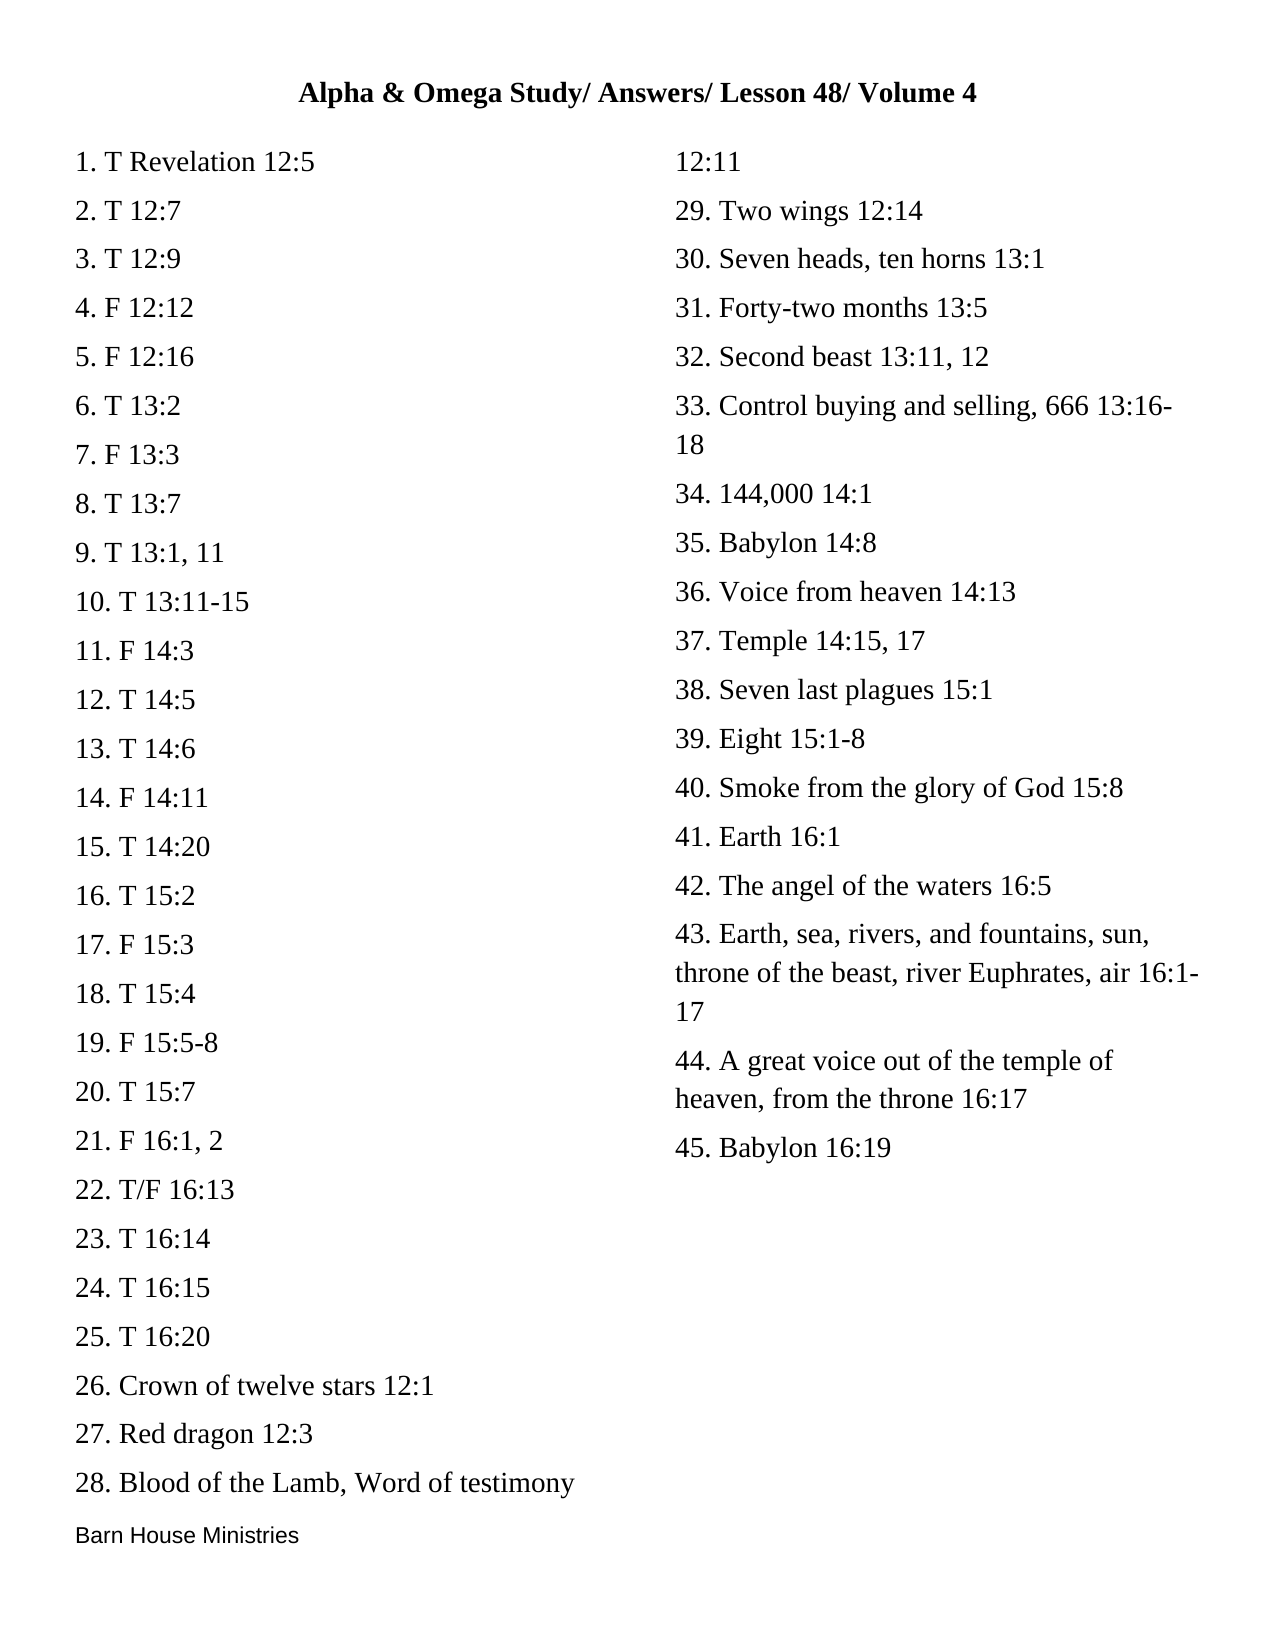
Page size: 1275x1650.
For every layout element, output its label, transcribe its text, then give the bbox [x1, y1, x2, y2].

text 34. 144,000 14:1 [675, 476, 1200, 509]
text 18. T 15:4 [75, 976, 600, 1009]
text 6. T 13:2 [75, 388, 600, 422]
text 5. F 12:16 [75, 339, 600, 373]
text 27. Red dragon 12:3 [75, 1417, 600, 1450]
text 10. T 13:11-15 [75, 584, 600, 618]
text 36. Voice from heaven 14:13 [675, 574, 1200, 607]
text 15. T 14:20 [75, 829, 600, 863]
text 11. F 14:3 [75, 633, 600, 667]
text Alpha & Omega Study/ Answers/ Lesson 48/ Volume 4 [75, 75, 1200, 108]
text 24. T 16:15 [75, 1270, 600, 1303]
text 7. F 13:3 [75, 437, 600, 471]
text 40. Smoke from the glory of God 15:8 [675, 770, 1200, 803]
text 31. Forty-two months 13:5 [675, 291, 1200, 324]
text 21. F 16:1, 2 [75, 1123, 600, 1156]
text 43. Earth, sea, rivers, and fountains, sun, throne of the beast, river Euphrates, air 16:1-17 [675, 917, 1200, 1027]
text 44. A great voice out of the temple of heaven, from the throne 16:17 [675, 1043, 1200, 1115]
text 33. Control buying and selling, 666 13:16-18 [675, 388, 1200, 461]
text 2. T 12:7 [75, 193, 600, 226]
text 14. F 14:11 [75, 780, 600, 814]
text 37. Temple 14:15, 17 [675, 623, 1200, 656]
text 16. T 15:2 [75, 878, 600, 912]
text 39. Eight 15:1-8 [675, 721, 1200, 754]
text 12. T 14:5 [75, 682, 600, 716]
text 41. Earth 16:1 [675, 819, 1200, 852]
text 4. F 12:12 [75, 291, 600, 324]
text 29. Two wings 12:14 [675, 193, 1200, 226]
text 23. T 16:14 [75, 1221, 600, 1254]
text 30. Seven heads, ten horns 13:1 [675, 242, 1200, 275]
text 28. Blood of the Lamb, Word of testimony 12:11 [75, 1466, 600, 1499]
text 19. F 15:5-8 [75, 1025, 600, 1058]
text 32. Second beast 13:11, 12 [675, 339, 1200, 373]
text 17. F 15:3 [75, 927, 600, 961]
text 26. Crown of twelve stars 12:1 [75, 1368, 600, 1401]
text 42. The angel of the waters 16:5 [675, 868, 1200, 901]
text 38. Seven last plagues 15:1 [675, 672, 1200, 705]
text 22. T/F 16:13 [75, 1172, 600, 1205]
text 25. T 16:20 [75, 1319, 600, 1352]
text 45. Babylon 16:19 [675, 1130, 1200, 1164]
text 20. T 15:7 [75, 1074, 600, 1107]
text 8. T 13:7 [75, 486, 600, 520]
text 35. Babylon 14:8 [675, 525, 1200, 558]
text 13. T 14:6 [75, 731, 600, 765]
text 3. T 12:9 [75, 242, 600, 275]
text 9. T 13:1, 11 [75, 535, 600, 569]
text 1. T Revelation 12:5 [75, 144, 600, 177]
text 28. Blood of the Lamb, Word of testimony 12:11 [675, 144, 1200, 177]
